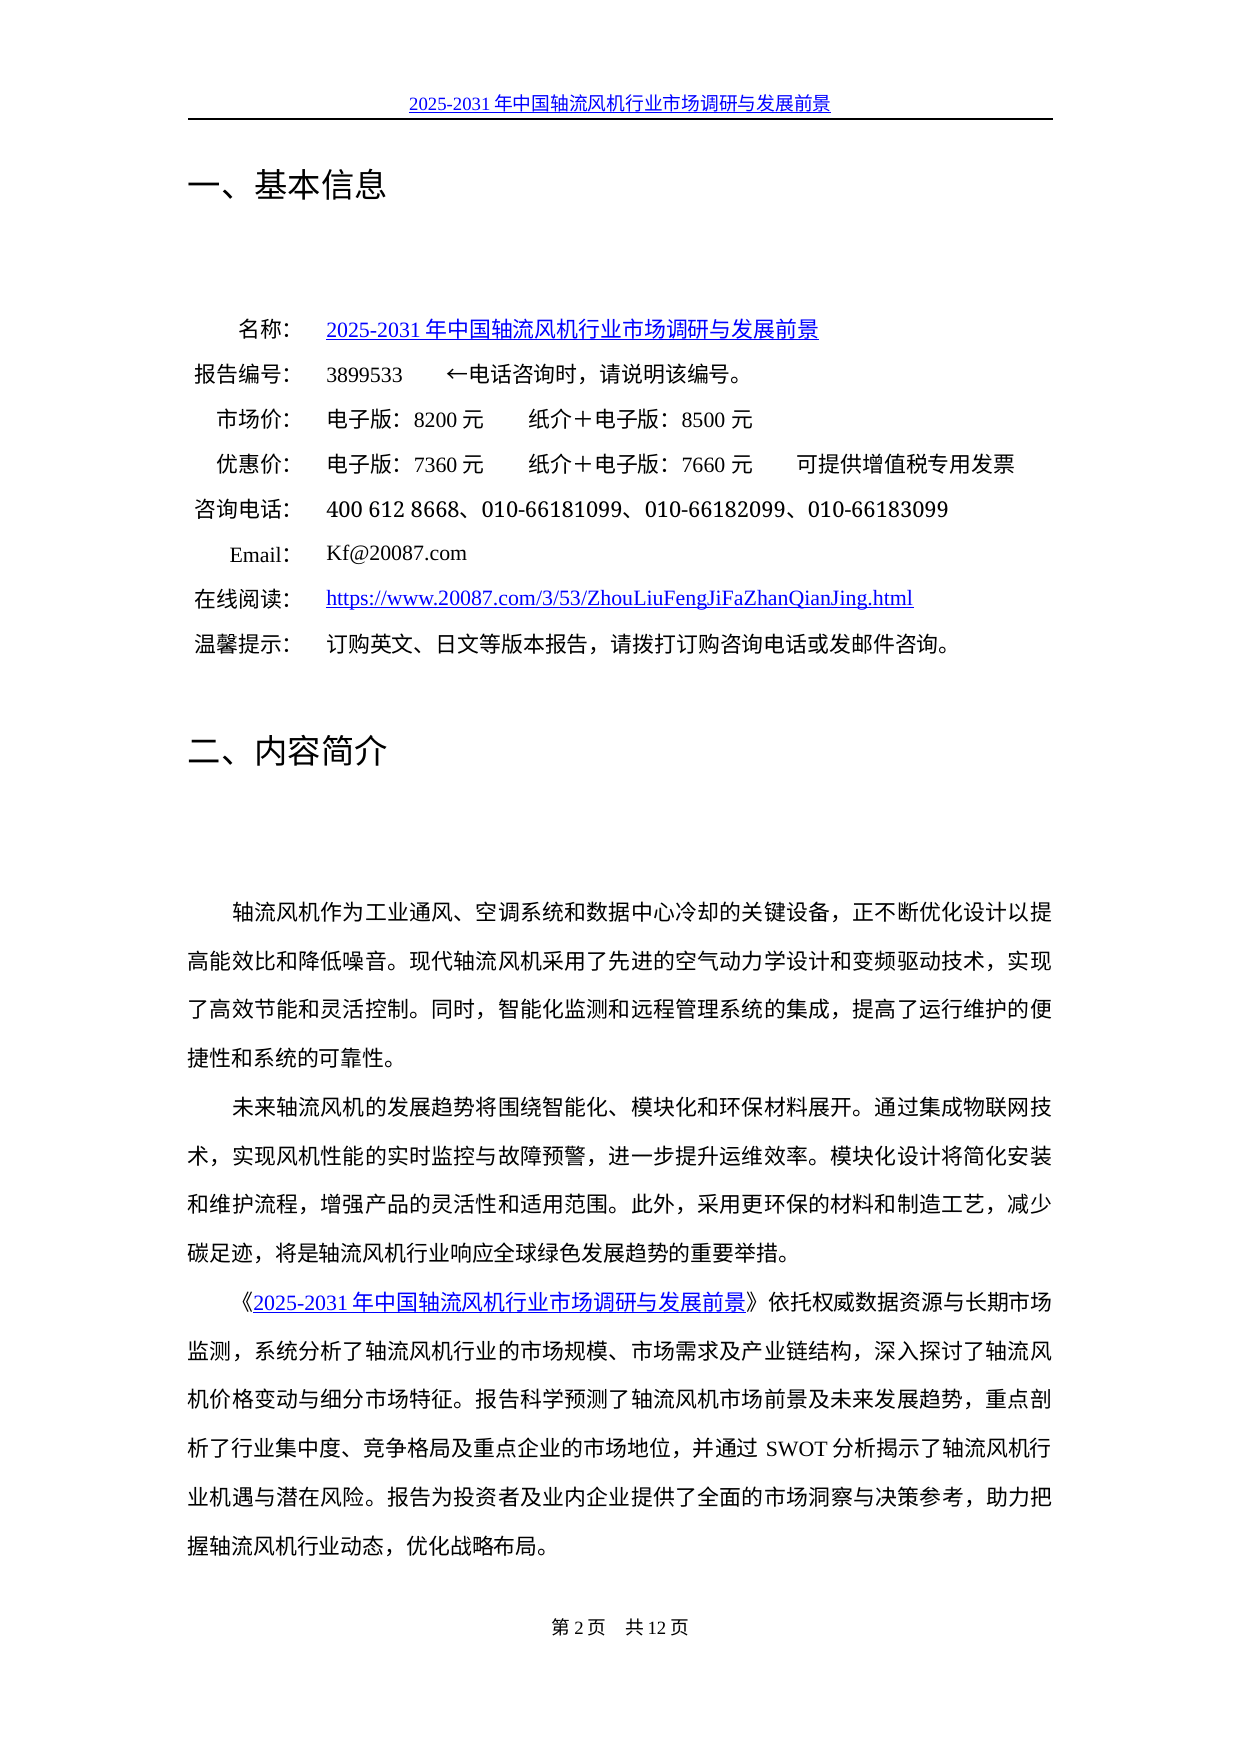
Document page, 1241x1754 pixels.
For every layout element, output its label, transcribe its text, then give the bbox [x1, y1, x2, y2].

table_cell 市场价： [167, 402, 315, 447]
table_header 2025-2031年中国轴流风机行业市场调研与发展前景 [315, 312, 1073, 357]
table_cell 订购英文、日文等版本报告，请拨打订购咨询电话或发邮件咨询。 [315, 627, 1073, 672]
title 二、内容简介 [187, 717, 1053, 782]
table_cell 咨询电话： [167, 492, 315, 537]
table_cell 3899533 ←电话咨询时，请说明该编号。 [315, 357, 1073, 402]
table_cell 报告编号： [167, 357, 315, 402]
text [187, 894, 1053, 1561]
table_cell 400 612 8668、010-66181099、010-66182099、010-66183099 [315, 492, 1073, 537]
table_cell 电子版：7360 元 纸介＋电子版：7660 元 可提供增值税专用发票 [315, 447, 1073, 492]
table_cell [315, 582, 1073, 627]
table_cell 电子版：8200 元 纸介＋电子版：8500 元 [315, 402, 1073, 447]
table_cell Kf@20087.com [315, 537, 1073, 582]
table_cell 优惠价： [167, 447, 315, 492]
title 一、基本信息 [187, 150, 1053, 215]
table_cell 在线阅读： [167, 582, 315, 627]
table_cell Email： [167, 537, 315, 582]
table_cell 温馨提示： [167, 627, 315, 672]
table_header 名称： [167, 312, 315, 357]
